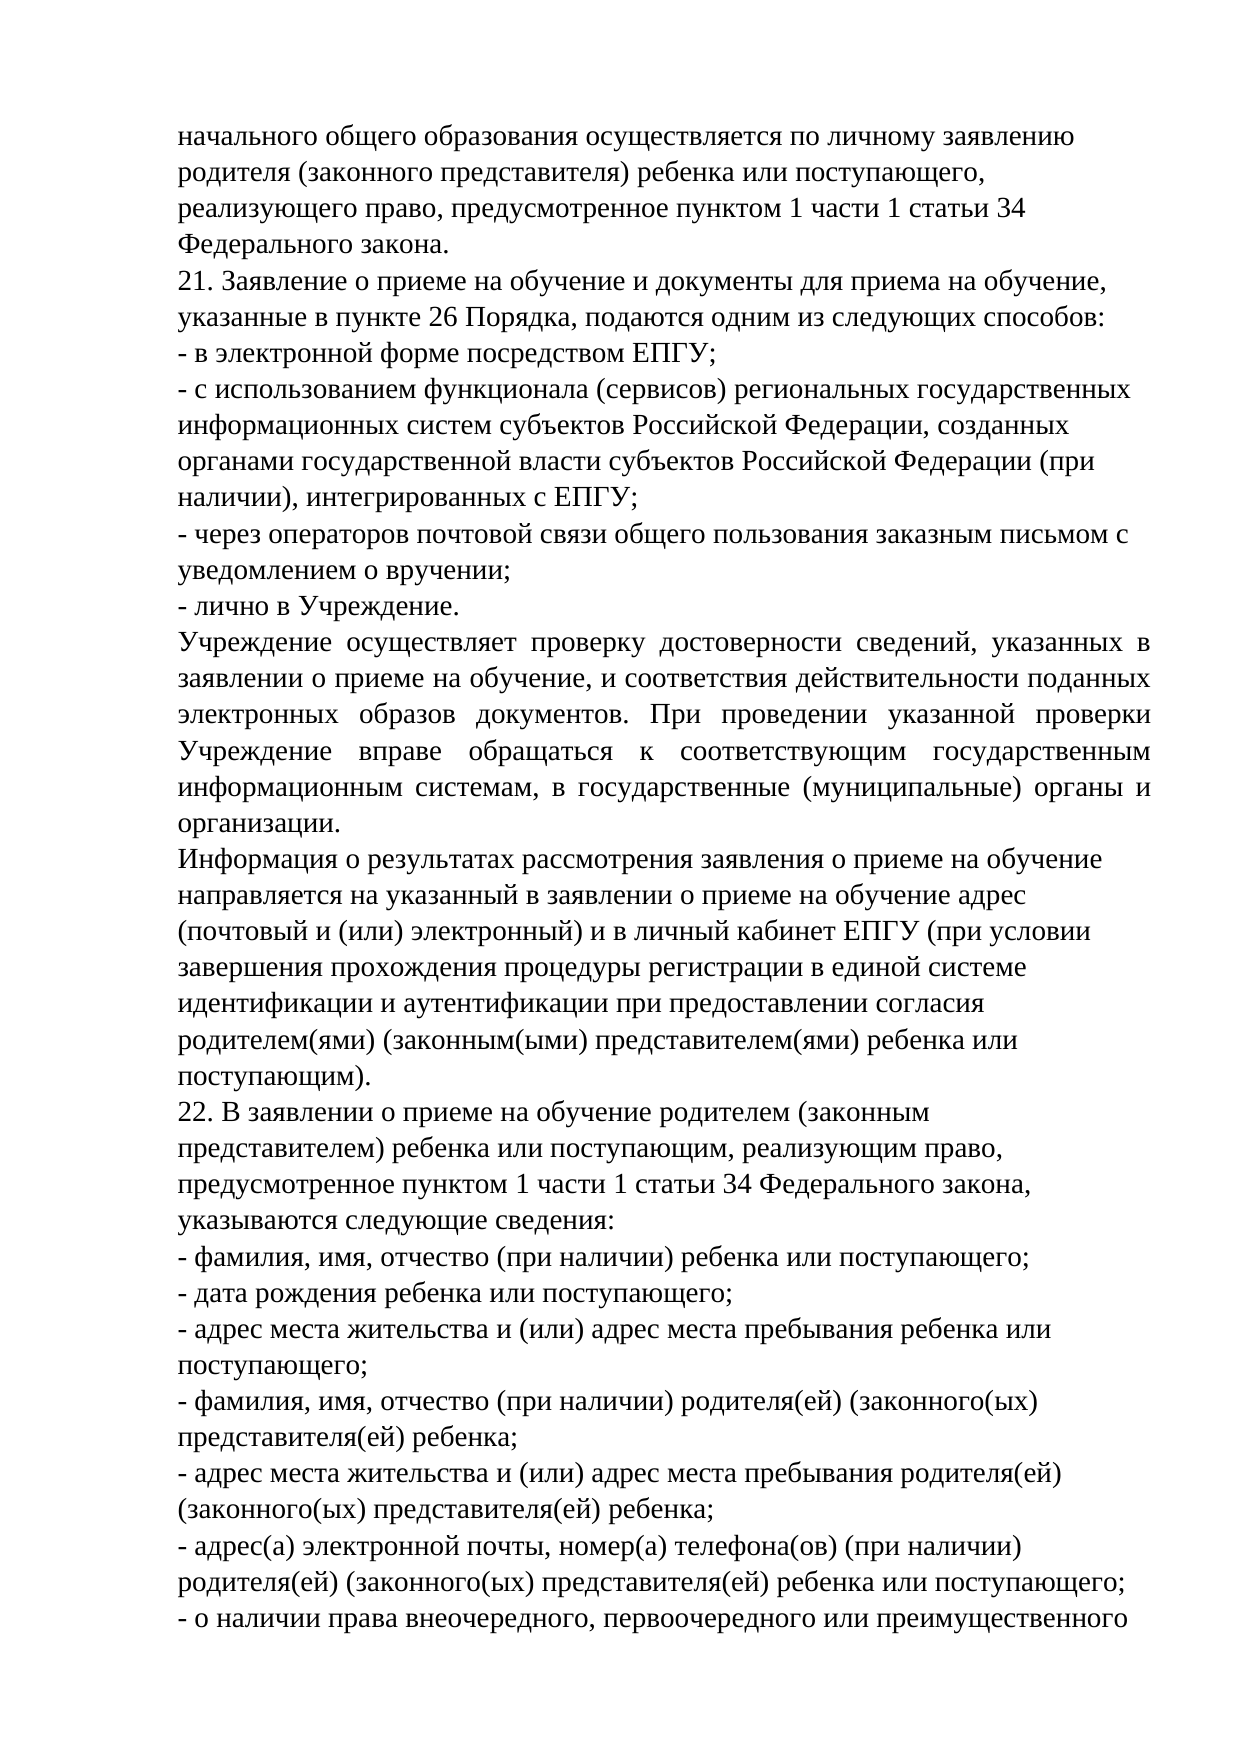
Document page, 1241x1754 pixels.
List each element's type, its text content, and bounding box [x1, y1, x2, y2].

text указанные в пункте 26 Порядка, подаются одним из следующих способов: [177, 299, 1152, 332]
text - лично в Учреждение. [177, 588, 1152, 622]
text 21. Заявление о приеме на обучение и документы для приема на обучение, [177, 263, 1152, 296]
text - фамилия, имя, отчество (при наличии) родителя(ей) (законного(ых) [177, 1383, 1152, 1417]
text 22. В заявлении о приеме на обучение родителем (законным [177, 1094, 1152, 1128]
text завершения прохождения процедуры регистрации в единой системе [177, 949, 1152, 983]
text - адрес(а) электронной почты, номер(а) телефона(ов) (при наличии) [177, 1528, 1152, 1561]
text - адрес места жительства и (или) адрес места пребывания родителя(ей) [177, 1456, 1152, 1489]
text реализующего право, предусмотренное пунктом 1 части 1 статьи 34 [177, 190, 1152, 224]
text наличии), интегрированных с ЕПГУ; [177, 479, 1152, 513]
text родителем(ями) (законным(ыми) представителем(ями) ребенка или [177, 1022, 1152, 1055]
text органами государственной власти субъектов Российской Федерации (при [177, 443, 1152, 477]
text представителя(ей) ребенка; [177, 1419, 1152, 1453]
text родителя(ей) (законного(ых) представителя(ей) ребенка или поступающего; [177, 1564, 1152, 1597]
text направляется на указанный в заявлении о приеме на обучение адрес [177, 877, 1152, 911]
text поступающего; [177, 1347, 1152, 1381]
text Учреждение осуществляет проверку достоверности сведений, указанных в заявлении о приеме на обучение, и соответствия действительности поданных электронных образов документов. При проведении указанной проверки Учреждение вправе обращаться к соответствующим государственным информационным системам, в государственные (муниципальные) органы и организации. [177, 624, 1152, 838]
text - в электронной форме посредством ЕПГУ; [177, 335, 1152, 368]
text (законного(ых) представителя(ей) ребенка; [177, 1492, 1152, 1525]
text - дата рождения ребенка или поступающего; [177, 1275, 1152, 1308]
text - о наличии права внеочередного, первоочередного или преимущественного [177, 1600, 1152, 1634]
text уведомлением о вручении; [177, 552, 1152, 585]
text (почтовый и (или) электронный) и в личный кабинет ЕПГУ (при условии [177, 913, 1152, 947]
text - фамилия, имя, отчество (при наличии) ребенка или поступающего; [177, 1239, 1152, 1272]
text поступающим). [177, 1058, 1152, 1091]
text начального общего образования осуществляется по личному заявлению [177, 118, 1152, 152]
text родителя (законного представителя) ребенка или поступающего, [177, 154, 1152, 188]
text представителем) ребенка или поступающим, реализующим право, [177, 1130, 1152, 1164]
text Информация о результатах рассмотрения заявления о приеме на обучение [177, 841, 1152, 874]
text - адрес места жительства и (или) адрес места пребывания ребенка или [177, 1311, 1152, 1344]
text - с использованием функционала (сервисов) региональных государственных [177, 371, 1152, 405]
text Федерального закона. [177, 227, 1152, 260]
text указываются следующие сведения: [177, 1202, 1152, 1236]
text - через операторов почтовой связи общего пользования заказным письмом с [177, 516, 1152, 549]
text информационных систем субъектов Российской Федерации, созданных [177, 407, 1152, 441]
text идентификации и аутентификации при предоставлении согласия [177, 986, 1152, 1019]
text предусмотренное пунктом 1 части 1 статьи 34 Федерального закона, [177, 1166, 1152, 1200]
